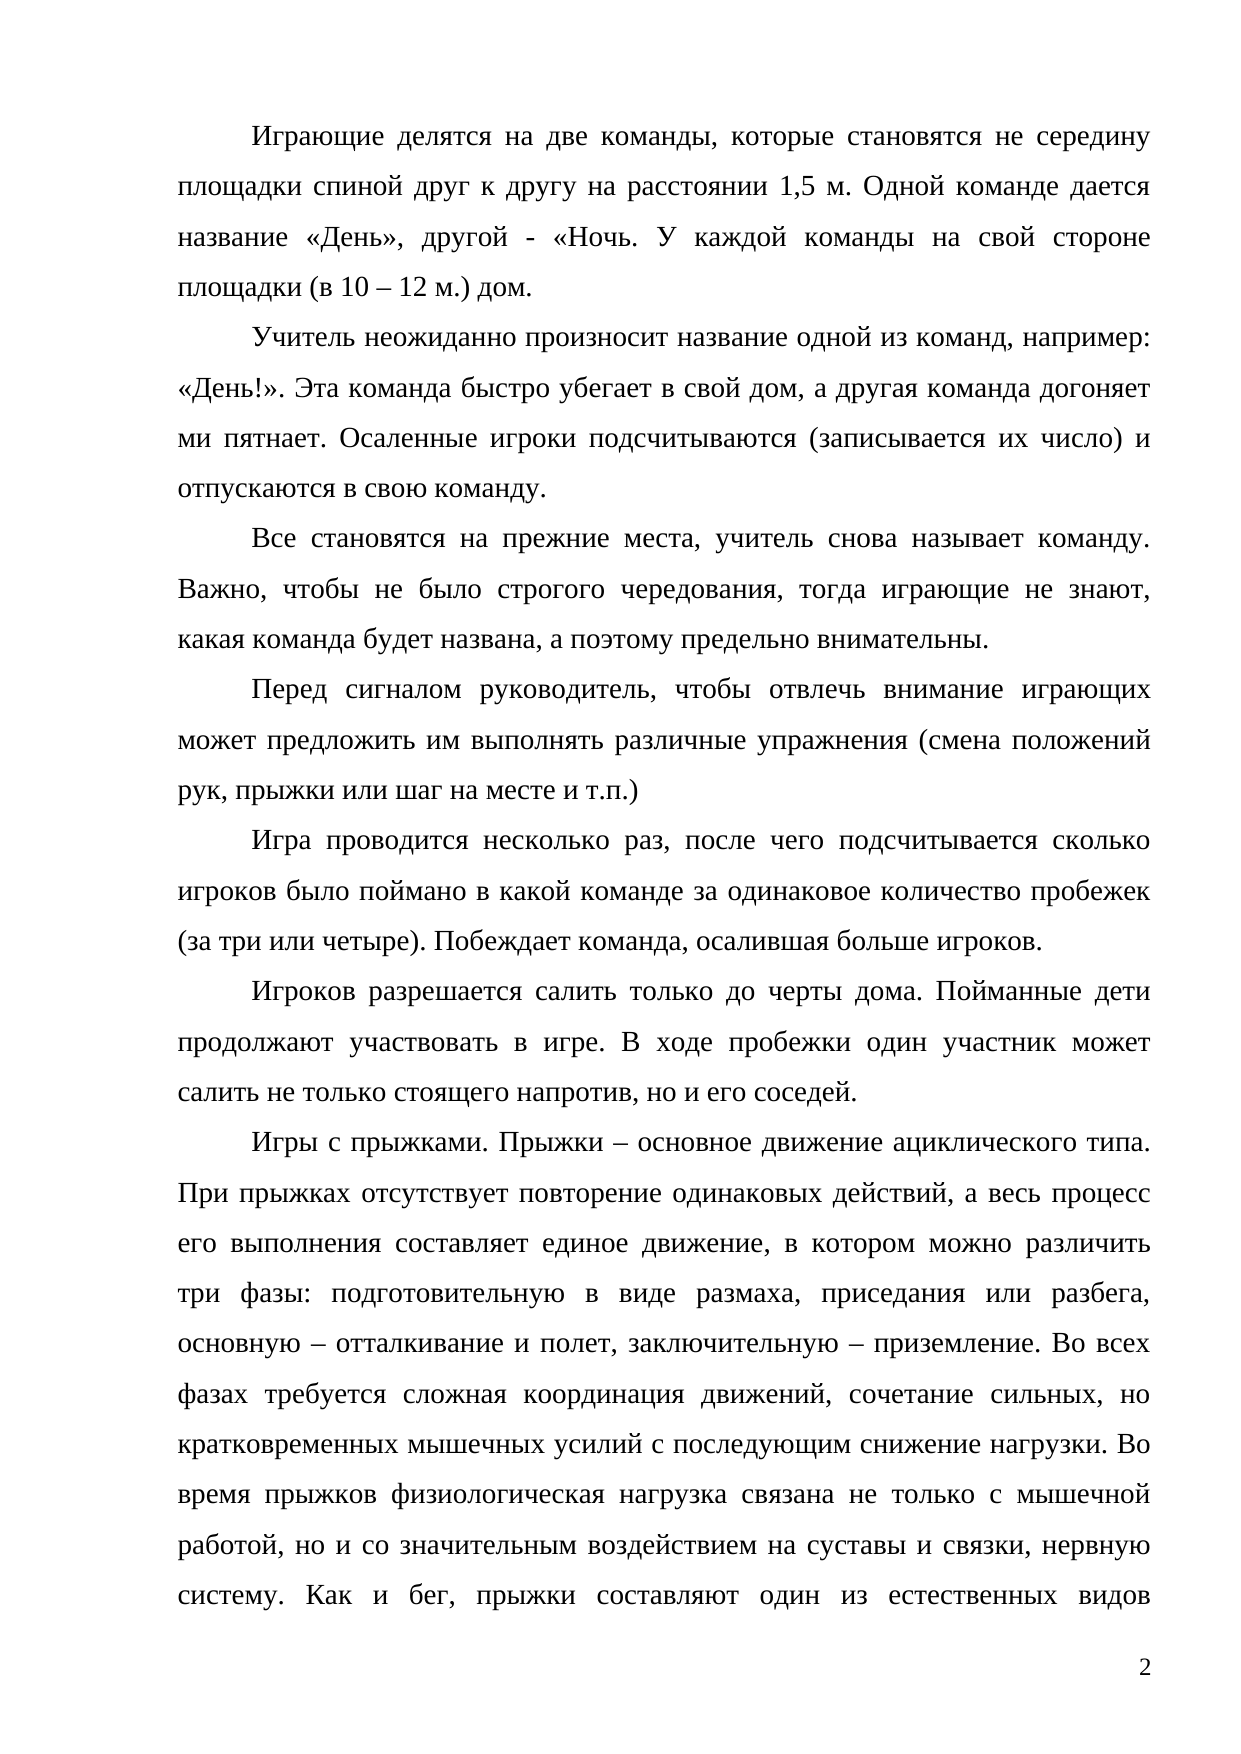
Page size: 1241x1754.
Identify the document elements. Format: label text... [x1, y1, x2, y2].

text Учитель неожиданно произносит название одной из команд, например: «День!». Эта команда быстро убегает в свой дом, а другая команда догоняет ми пятнает. Осаленные игроки подсчитываются (записывается их число) и отпускаются в свою команду. [177, 319, 1152, 504]
text Перед сигналом руководитель, чтобы отвлечь внимание играющих может предложить им выполнять различные упражнения (смена положений рук, прыжки или шаг на месте и т.п.) [177, 672, 1152, 806]
text Игра проводится несколько раз, после чего подсчитывается сколько игроков было поймано в какой команде за одинаковое количество пробежек (за три или четыре). Побеждает команда, осалившая больше игроков. [177, 822, 1152, 957]
text Игроков разрешается салить только до черты дома. Пойманные дети продолжают участвовать в игре. В ходе пробежки один участник может салить не только стоящего напротив, но и его соседей. [177, 973, 1152, 1108]
text Играющие делятся на две команды, которые становятся не середину площадки спиной друг к другу на расстоянии 1,5 м. Одной команде дается название «День», другой - «Ночь. У каждой команды на свой стороне площадки (в 10 – 12 м.) дом. [177, 118, 1152, 303]
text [177, 1124, 1152, 1611]
text Все становятся на прежние места, учитель снова называет команду. Важно, чтобы не было строгого чередования, тогда играющие не знают, какая команда будет названа, а поэтому предельно внимательны. [177, 521, 1152, 655]
